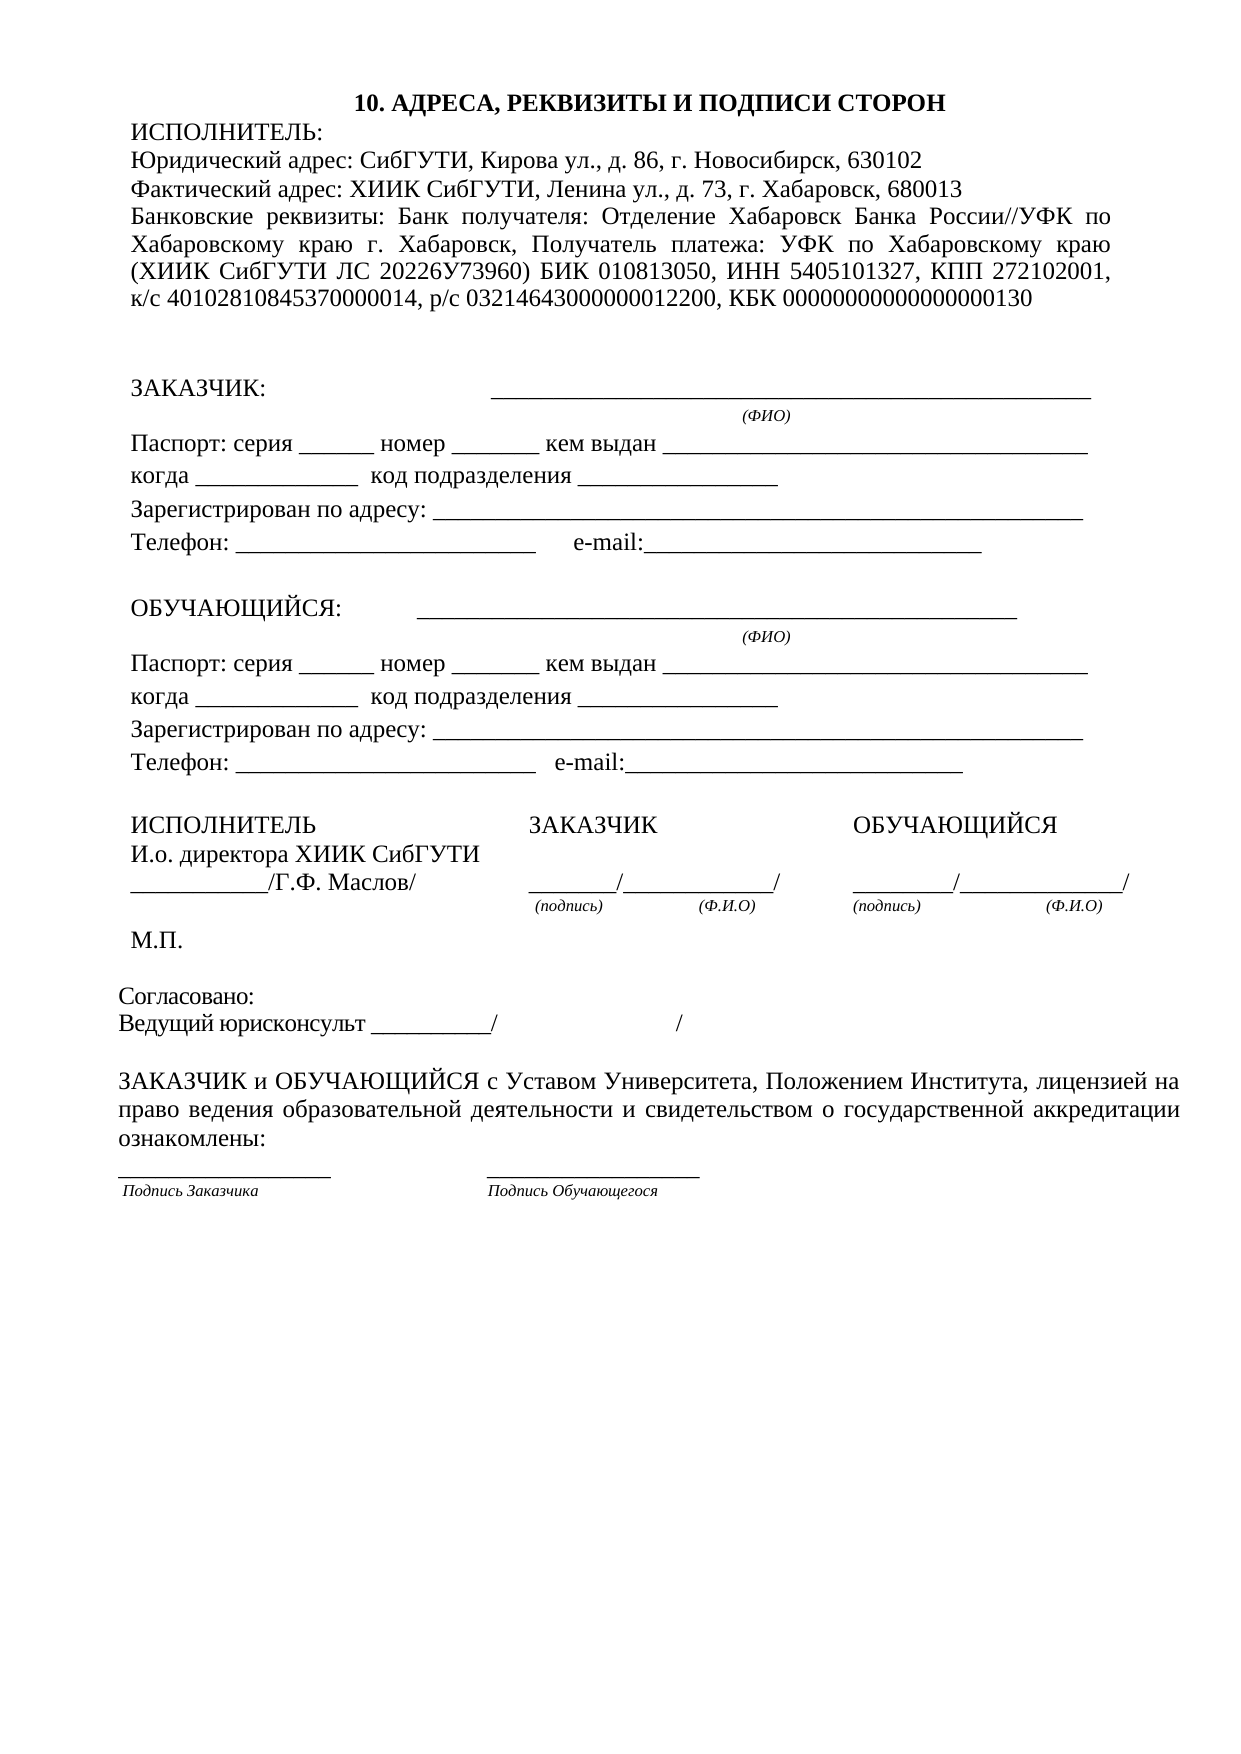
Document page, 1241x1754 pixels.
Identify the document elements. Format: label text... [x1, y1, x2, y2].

text ЗАКАЗЧИК и ОБУЧАЮЩИЙСЯ с Уставом Университета, Положением Института, лицензией на право ведения образовательной деятельности и свидетельством о государственной аккредитации ознакомлены: [118, 1066, 1181, 1152]
text Согласовано: [118, 982, 1181, 1010]
table_cell ОБУЧАЮЩИЙСЯ ________/_____________/ (подпись) (Ф.И.О) [842, 781, 1182, 982]
text 10. АДРЕСА, РЕКВИЗИТЫ И ПОДПИСИ СТОРОН [118, 88, 1181, 117]
table_header ИСПОЛНИТЕЛЬ: Юридический адрес: СибГУТИ, Кирова ул., д. 86, г. Новосибирск, 630102 Фактический адрес: ХИИК СибГУТИ, Ленина ул., д. 73, г. Хабаровск, 680013 Банковские реквизиты: Банк получателя: Отделение Хабаровск Банка России//УФК по Хабаровскому краю г. Хабаровск, Получатель платежа: УФК по Хабаровскому краю (ХИИК СибГУТИ ЛС 20226У73960) БИК 010813050, ИНН 5405101327, КПП 272102001, к/с 40102810845370000014, р/с 03214643000000012200, КБК 00000000000000000130 [119, 117, 1123, 339]
text Ведущий юрисконсульт __________/ / [118, 1010, 1181, 1037]
text Подпись Заказчика Подпись Обучающегося [118, 1181, 1181, 1200]
table_cell ЗАКАЗЧИК: ________________________________________________ (ФИО) Паспорт: серия ______ номер _______ кем выдан __________________________________ когда _____________ код подразделения ________________ Зарегистрирован по адресу: ____________________________________________________ Телефон: ________________________ e-mail:___________________________ [119, 340, 1123, 560]
text _________________ _________________ [118, 1152, 1181, 1181]
table_cell ЗАКАЗЧИК _______/____________/ (подпись) (Ф.И.О) [518, 781, 842, 982]
table_cell ОБУЧАЮЩИЙСЯ: ________________________________________________ (ФИО) Паспорт: серия ______ номер _______ кем выдан __________________________________ когда _____________ код подразделения ________________ Зарегистрирован по адресу: ____________________________________________________ Телефон: ________________________ e-mail:___________________________ [119, 560, 1123, 781]
table_cell ИСПОЛНИТЕЛЬ И.о. директора ХИИК СибГУТИ ___________/Г.Ф. Маслов/ М.П. [119, 781, 517, 982]
